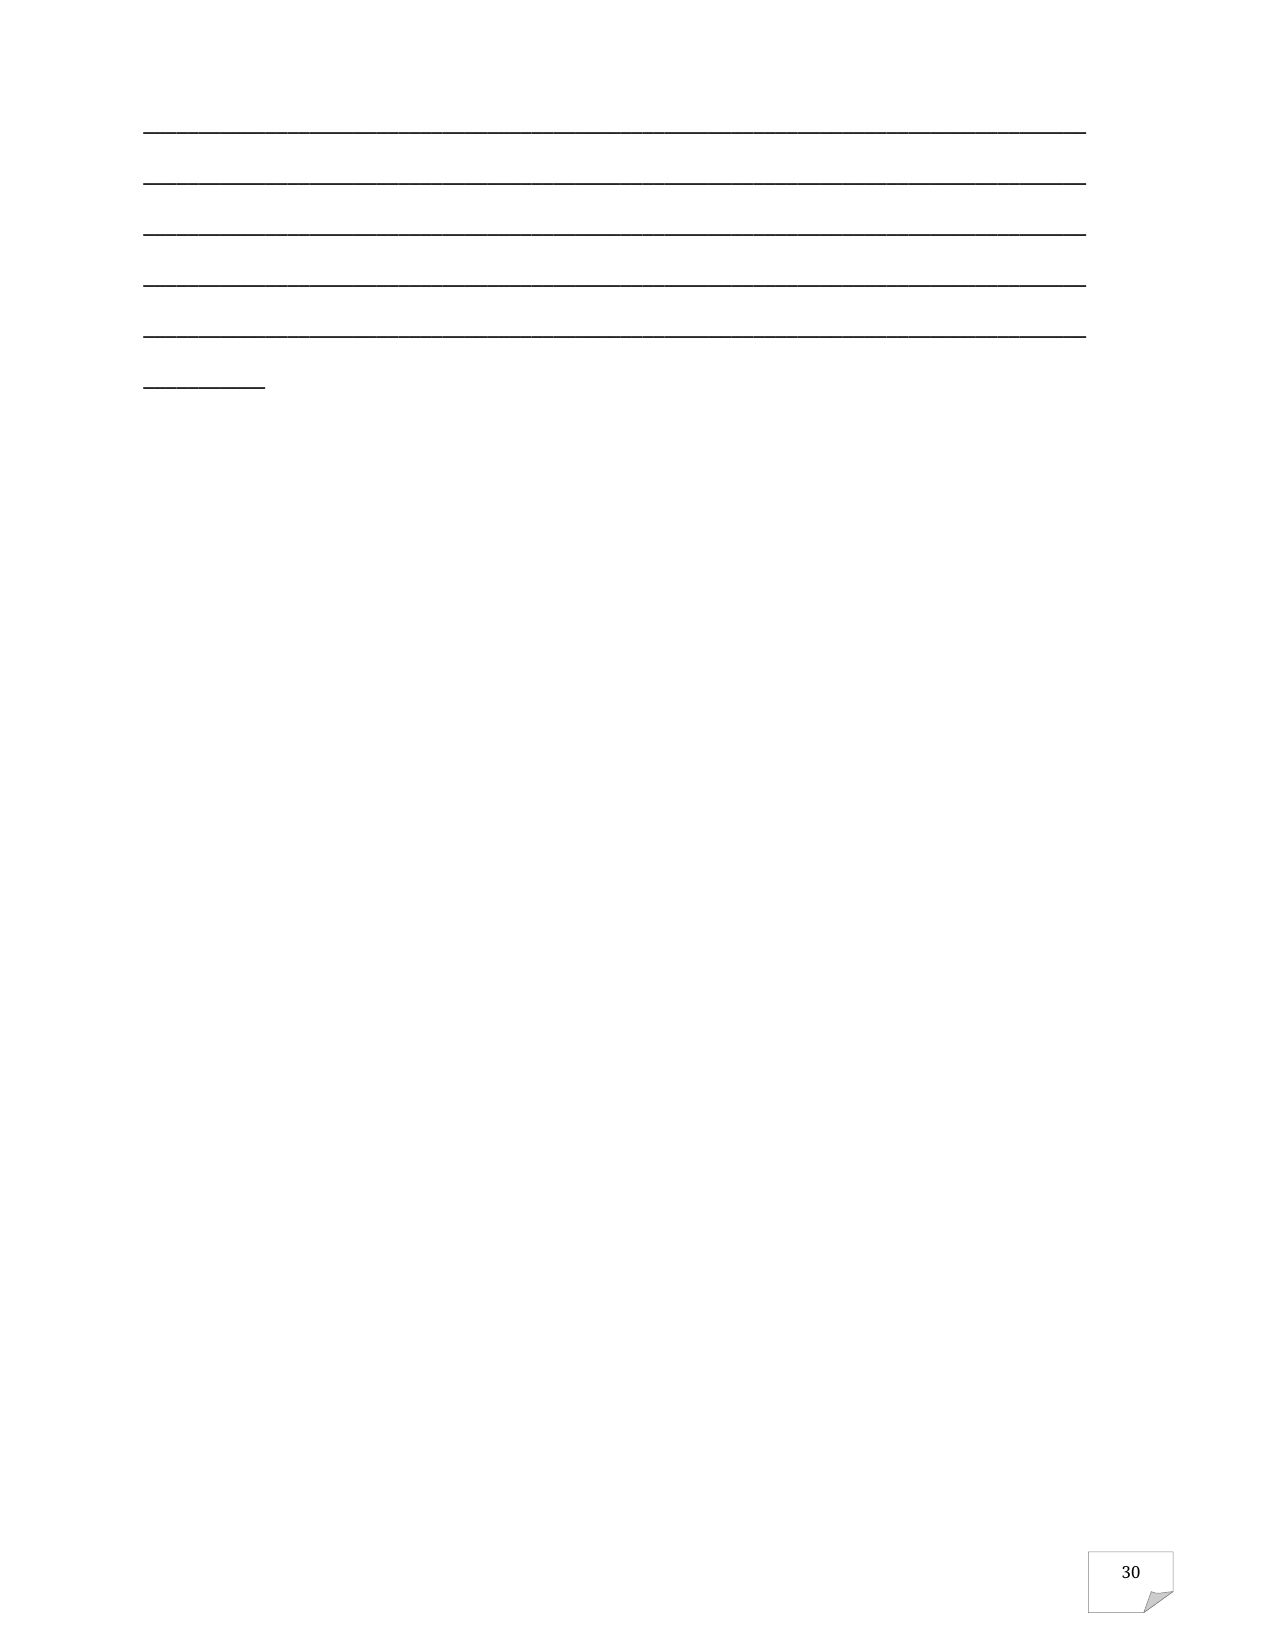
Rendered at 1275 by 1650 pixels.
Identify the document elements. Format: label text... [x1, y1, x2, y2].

text ____________________________________________________________________________________________________________________________________________________________________________________________________________________________________________________________________________________________________________________________________________________________________________________________________________________________________________________ [143, 103, 1087, 393]
